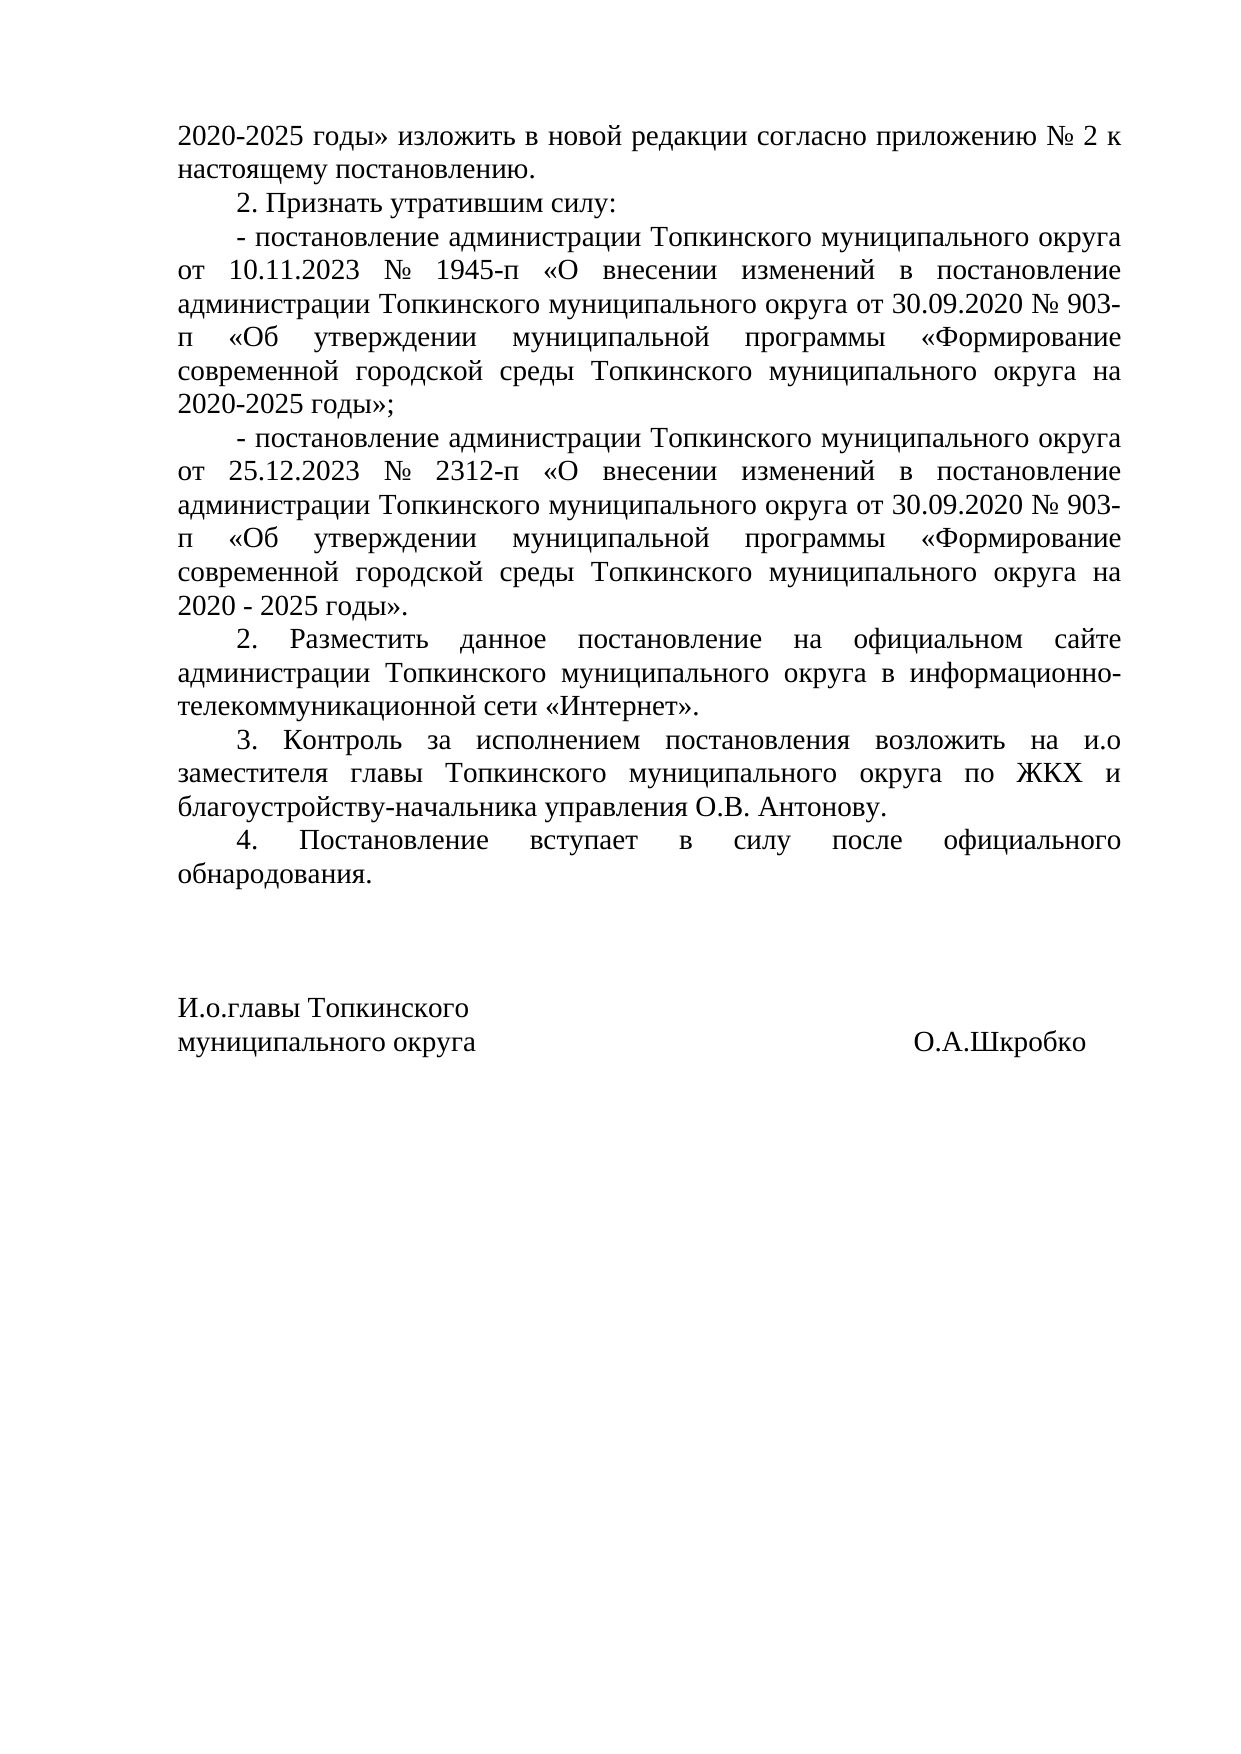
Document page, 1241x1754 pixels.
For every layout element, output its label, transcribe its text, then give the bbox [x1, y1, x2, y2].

text 4. Постановление вступает в силу после официального обнародования. [177, 822, 1122, 889]
text - постановление администрации Топкинского муниципального округа от 10.11.2023 № 1945-п «О внесении изменений в постановление администрации Топкинского муниципального округа от 30.09.2020 № 903-п «Об утверждении муниципальной программы «Формирование современной городской среды Топкинского муниципального округа на 2020-2025 годы»; [177, 219, 1122, 420]
text 2. Разместить данное постановление на официальном сайте администрации Топкинского муниципального округа в информационно-телекоммуникационной сети «Интернет». [177, 621, 1122, 722]
text - постановление администрации Топкинского муниципального округа от 25.12.2023 № 2312-п «О внесении изменений в постановление администрации Топкинского муниципального округа от 30.09.2020 № 903-п «Об утверждении муниципальной программы «Формирование современной городской среды Топкинского муниципального округа на 2020 - 2025 годы». [177, 420, 1122, 621]
text 3. Контроль за исполнением постановления возложить на и.о заместителя главы Топкинского муниципального округа по ЖКХ и благоустройству-начальника управления О.В. Антонову. [177, 722, 1122, 822]
text 2. Признать утратившим силу: [177, 185, 1122, 219]
text И.о.главы Топкинского [177, 990, 1122, 1024]
text муниципального округа О.А.Шкробко [177, 1024, 1122, 1057]
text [177, 118, 1122, 185]
